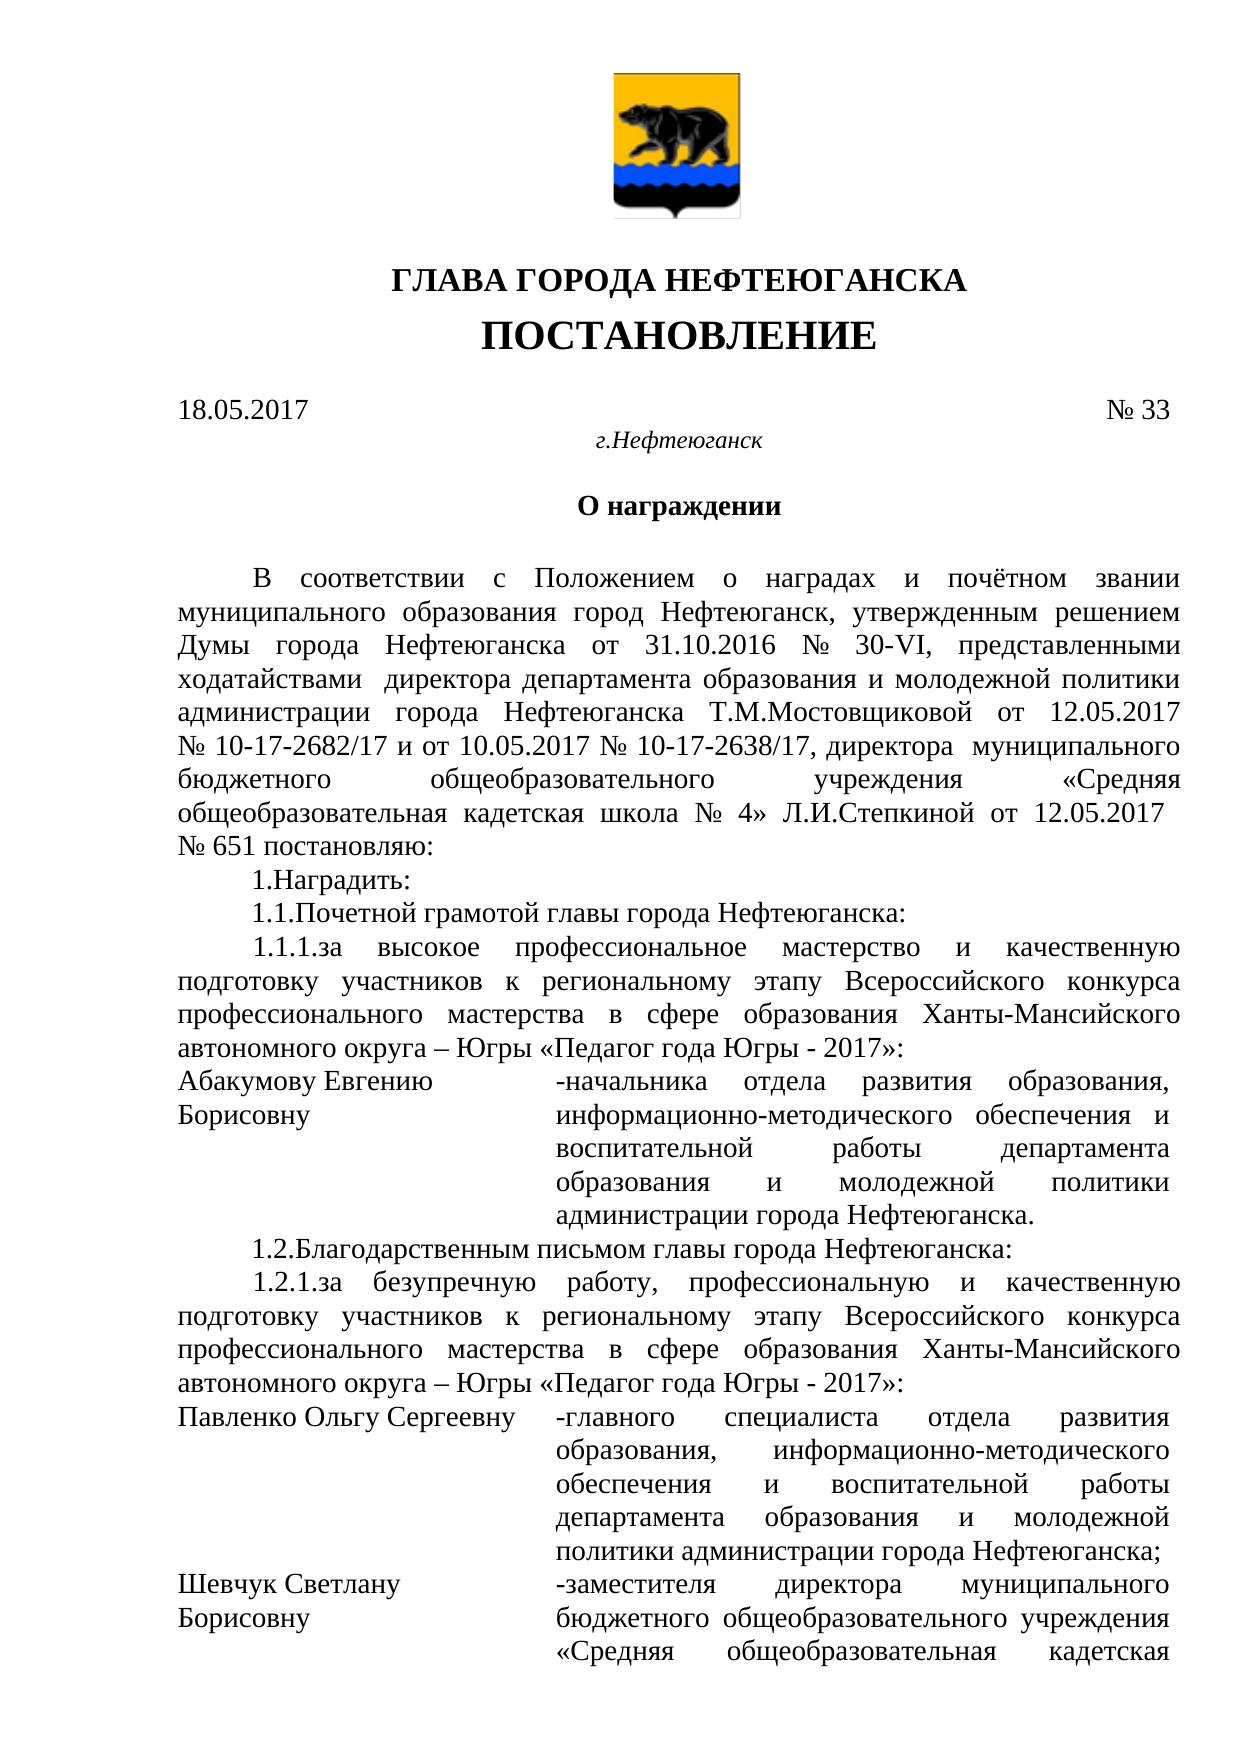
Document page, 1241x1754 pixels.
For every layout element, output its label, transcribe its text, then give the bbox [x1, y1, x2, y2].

table_header Абакумову Евгению Борисовну [166, 1063, 544, 1231]
table_header Павленко Ольгу Сергеевну [166, 1399, 544, 1566]
text 1.1.1.за высокое профессиональное мастерство и качественную подготовку участников к региональному этапу Всероссийского конкурса профессионального мастерства в сфере образования Ханты-Мансийского автономного округа – Югры «Педагог года Югры - 2017»: [177, 929, 1181, 1063]
table_header -начальника отдела развития образования, информационно-методического обеспечения и воспитательной работы департамента образования и молодежной политики администрации города Нефтеюганска. [544, 1063, 1181, 1231]
text 1.2.Благодарственным письмом главы города Нефтеюганска: [177, 1231, 1181, 1264]
table_header -главного специалиста отдела развития образования, информационно-методического обеспечения и воспитательной работы департамента образования и молодежной политики администрации города Нефтеюганска; [544, 1399, 1181, 1566]
text 1.Наградить: [177, 862, 1181, 896]
text 1.1.Почетной грамотой главы города Нефтеюганска: [177, 896, 1181, 929]
text В соответствии с Положением о наградах и почётном звании муниципального образования город Нефтеюганск, утвержденным решением Думы города Нефтеюганска от 31.10.2016 № 30-VI, представленными ходатайствами директора департамента образования и молодежной политики администрации города Нефтеюганска Т.М.Мостовщиковой от 12.05.2017 № 10-17-2682/17 и от 10.05.2017 № 10-17-2638/17, директора муниципального бюджетного общеобразовательного учреждения «Средняя общеобразовательная кадетская школа № 4» Л.И.Степкиной от 12.05.2017 № 651 постановляю: [177, 560, 1181, 862]
text г.Нефтеюганск [177, 426, 1181, 454]
text О награждении [177, 488, 1181, 521]
text постановление [177, 311, 1181, 358]
text 1.2.1.за безупречную работу, профессиональную и качественную подготовку участников к региональному этапу Всероссийского конкурса профессионального мастерства в сфере образования Ханты-Мансийского автономного округа – Югры «Педагог года Югры - 2017»: [177, 1264, 1181, 1399]
text 18.05.2017 № 33 [177, 392, 1181, 426]
text ГЛАВА ГОРОДА НЕФТЕЮГАНСКА [177, 260, 1181, 298]
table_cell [166, 1566, 544, 1667]
picture [613, 73, 745, 221]
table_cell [544, 1566, 1181, 1667]
